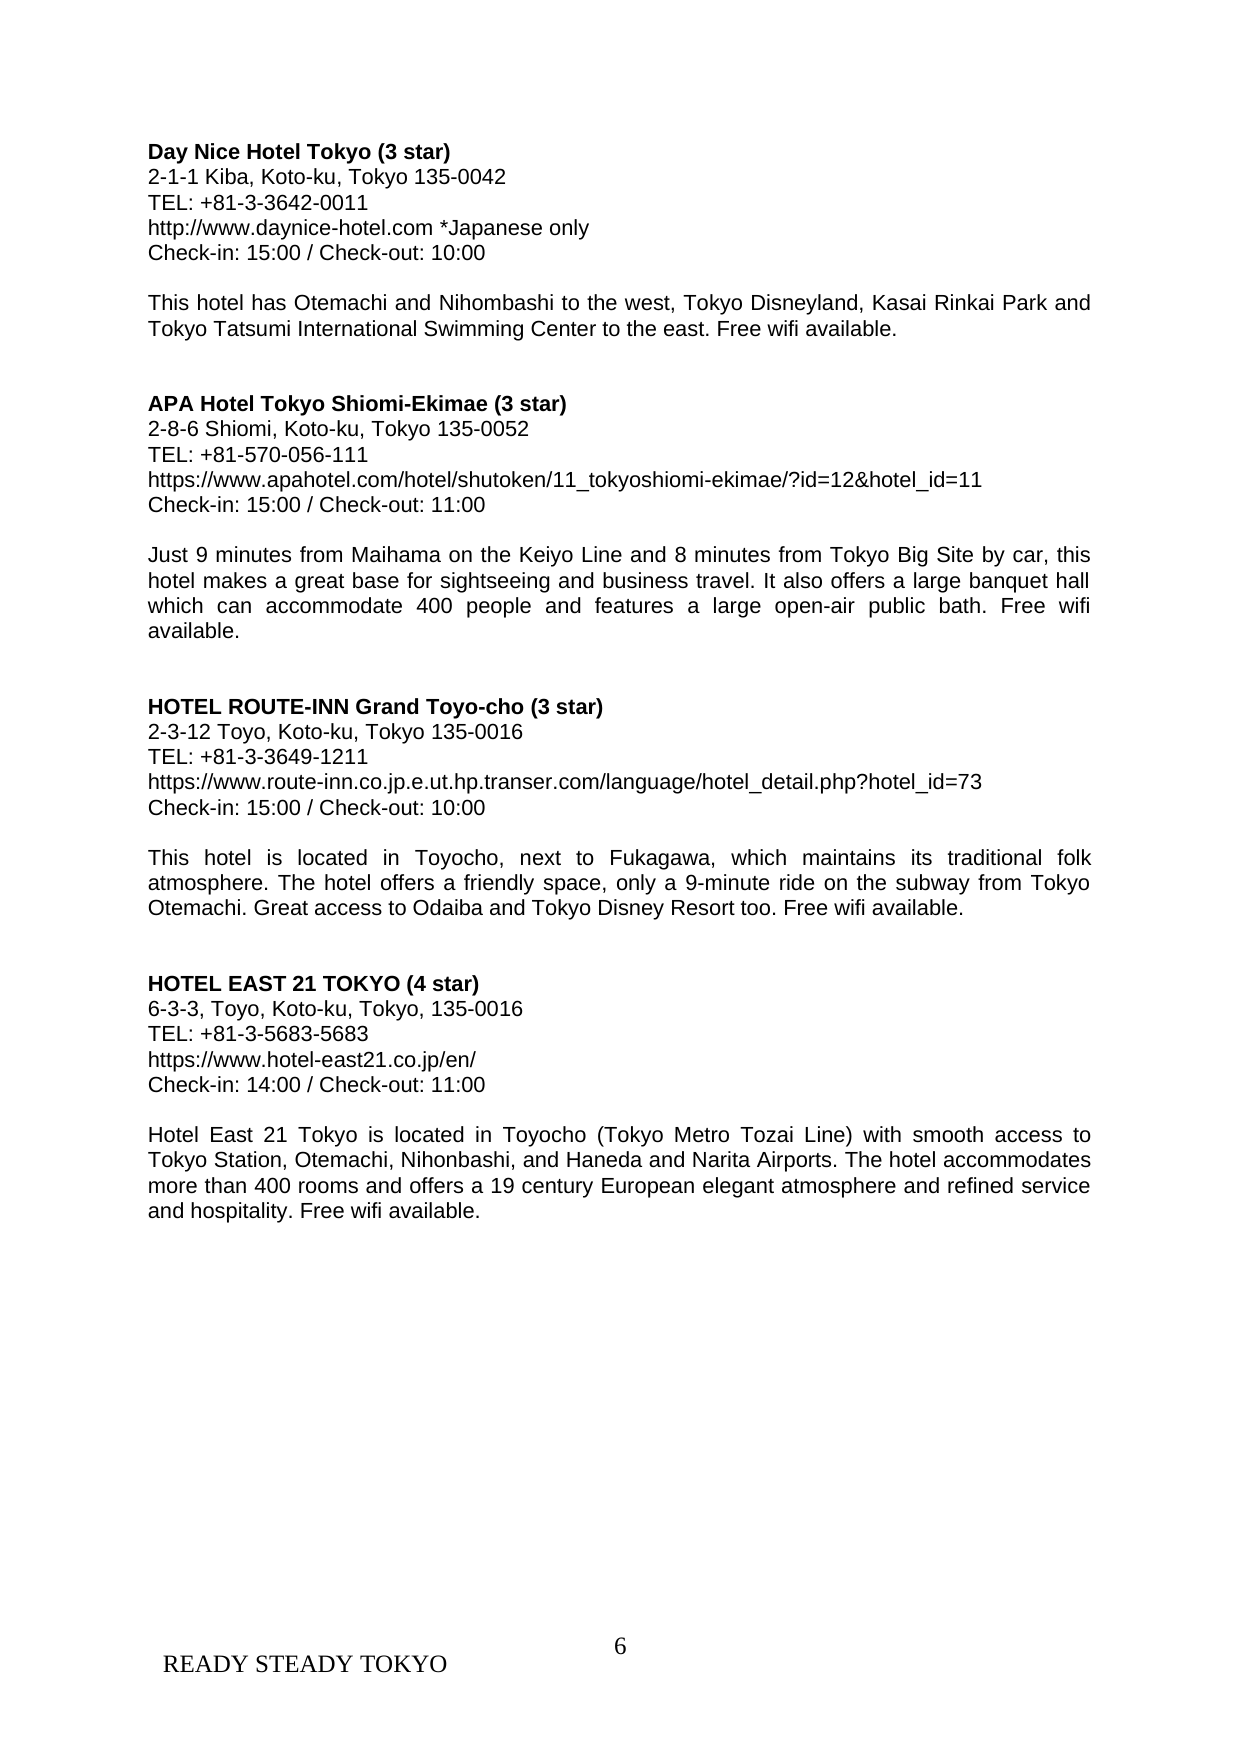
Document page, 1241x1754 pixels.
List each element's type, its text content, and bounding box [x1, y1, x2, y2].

text Day Nice Hotel Tokyo (3 star) [148, 139, 1092, 164]
text This hotel has Otemachi and Nihombashi to the west, Tokyo Disneyland, Kasai Rinkai Park and Tokyo Tatsumi International Swimming Center to the east. Free wifi available. [148, 290, 1092, 341]
text 2-3-12 Toyo, Koto-ku, Tokyo 135-0016 [148, 719, 1092, 744]
text TEL: +81-3-3649-1211 [148, 744, 1092, 769]
text Check-in: 14:00 / Check-out: 11:00 [148, 1072, 1092, 1097]
text TEL: +81-3-5683-5683 [148, 1021, 1092, 1047]
text 6-3-3, Toyo, Koto-ku, Tokyo, 135-0016 [148, 996, 1092, 1021]
text Check-in: 15:00 / Check-out: 10:00 [148, 240, 1092, 265]
text 2-1-1 Kiba, Koto-ku, Tokyo 135-0042 [148, 164, 1092, 189]
text http://www.daynice-hotel.com *Japanese only [148, 215, 1092, 240]
text APA Hotel Tokyo Shiomi-Ekimae (3 star) [148, 391, 1092, 416]
text TEL: +81-3-3642-0011 [148, 189, 1092, 215]
text Check-in: 15:00 / Check-out: 10:00 [148, 794, 1092, 820]
text https://www.route-inn.co.jp.e.ut.hp.transer.com/language/hotel_detail.php?hotel_id=73 [148, 769, 1092, 794]
text https://www.apahotel.com/hotel/shutoken/11_tokyoshiomi-ekimae/?id=12&hotel_id=11 [148, 467, 1092, 492]
text Just 9 minutes from Maihama on the Keiyo Line and 8 minutes from Tokyo Big Site by car, this hotel makes a great base for sightseeing and business travel. It also offers a large banquet hall which can accommodate 400 people and features a large open-air public bath. Free wifi available. [148, 542, 1092, 643]
text Hotel East 21 Tokyo is located in Toyocho (Tokyo Metro Tozai Line) with smooth access to Tokyo Station, Otemachi, Nihonbashi, and Haneda and Narita Airports. The hotel accommodates more than 400 rooms and offers a 19 century European elegant atmosphere and refined service and hospitality. Free wifi available. [148, 1122, 1092, 1223]
text HOTEL ROUTE-INN Grand Toyo-cho (3 star) [148, 694, 1092, 719]
text This hotel is located in Toyocho, next to Fukagawa, which maintains its traditional folk atmosphere. The hotel offers a friendly space, only a 9-minute ride on the subway from Tokyo Otemachi. Great access to Odaiba and Tokyo Disney Resort too. Free wifi available. [148, 845, 1092, 921]
text Check-in: 15:00 / Check-out: 11:00 [148, 492, 1092, 517]
text TEL: +81-570-056-111 [148, 442, 1092, 467]
text https://www.hotel-east21.co.jp/en/ [148, 1047, 1092, 1072]
text HOTEL EAST 21 TOKYO (4 star) [148, 971, 1092, 996]
text 2-8-6 Shiomi, Koto-ku, Tokyo 135-0052 [148, 416, 1092, 442]
